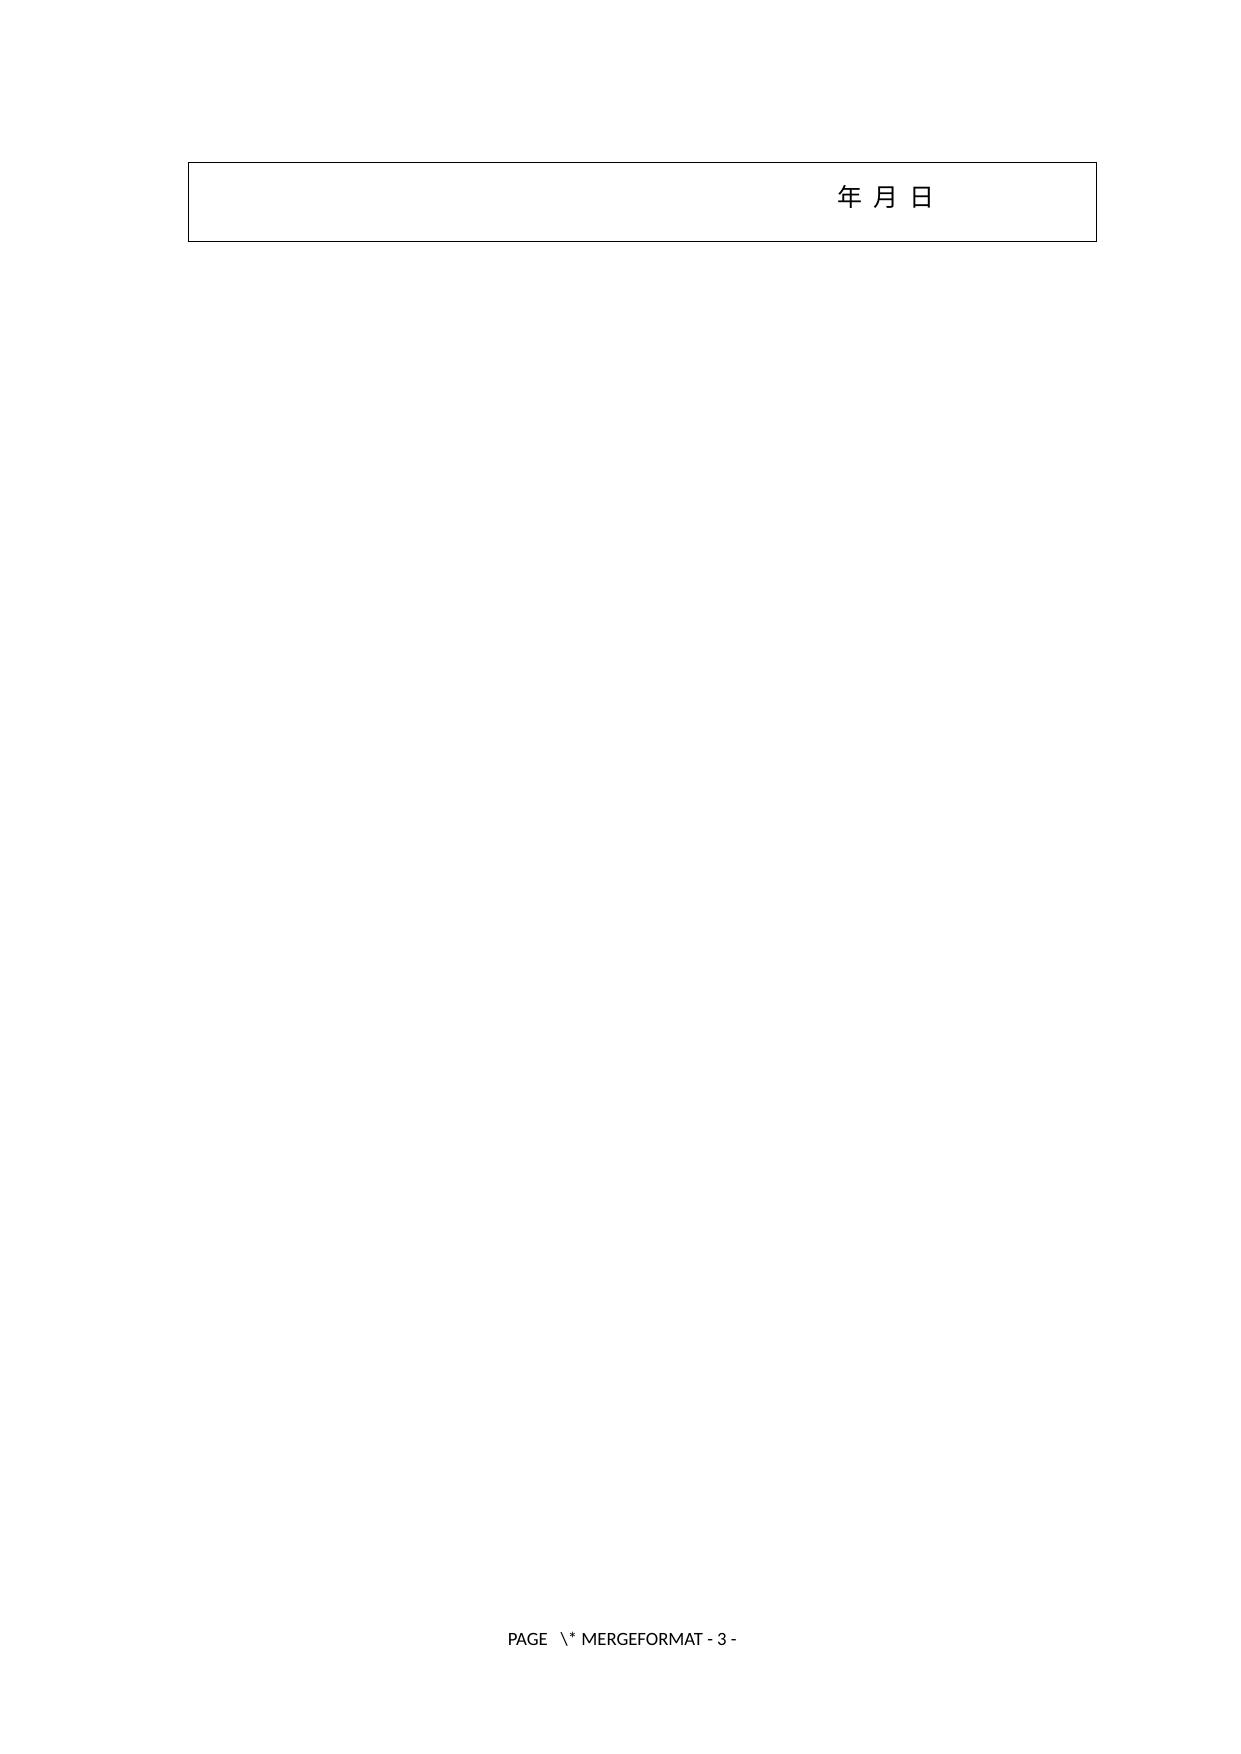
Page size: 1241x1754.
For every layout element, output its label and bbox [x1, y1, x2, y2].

table_cell [189, 163, 1096, 241]
